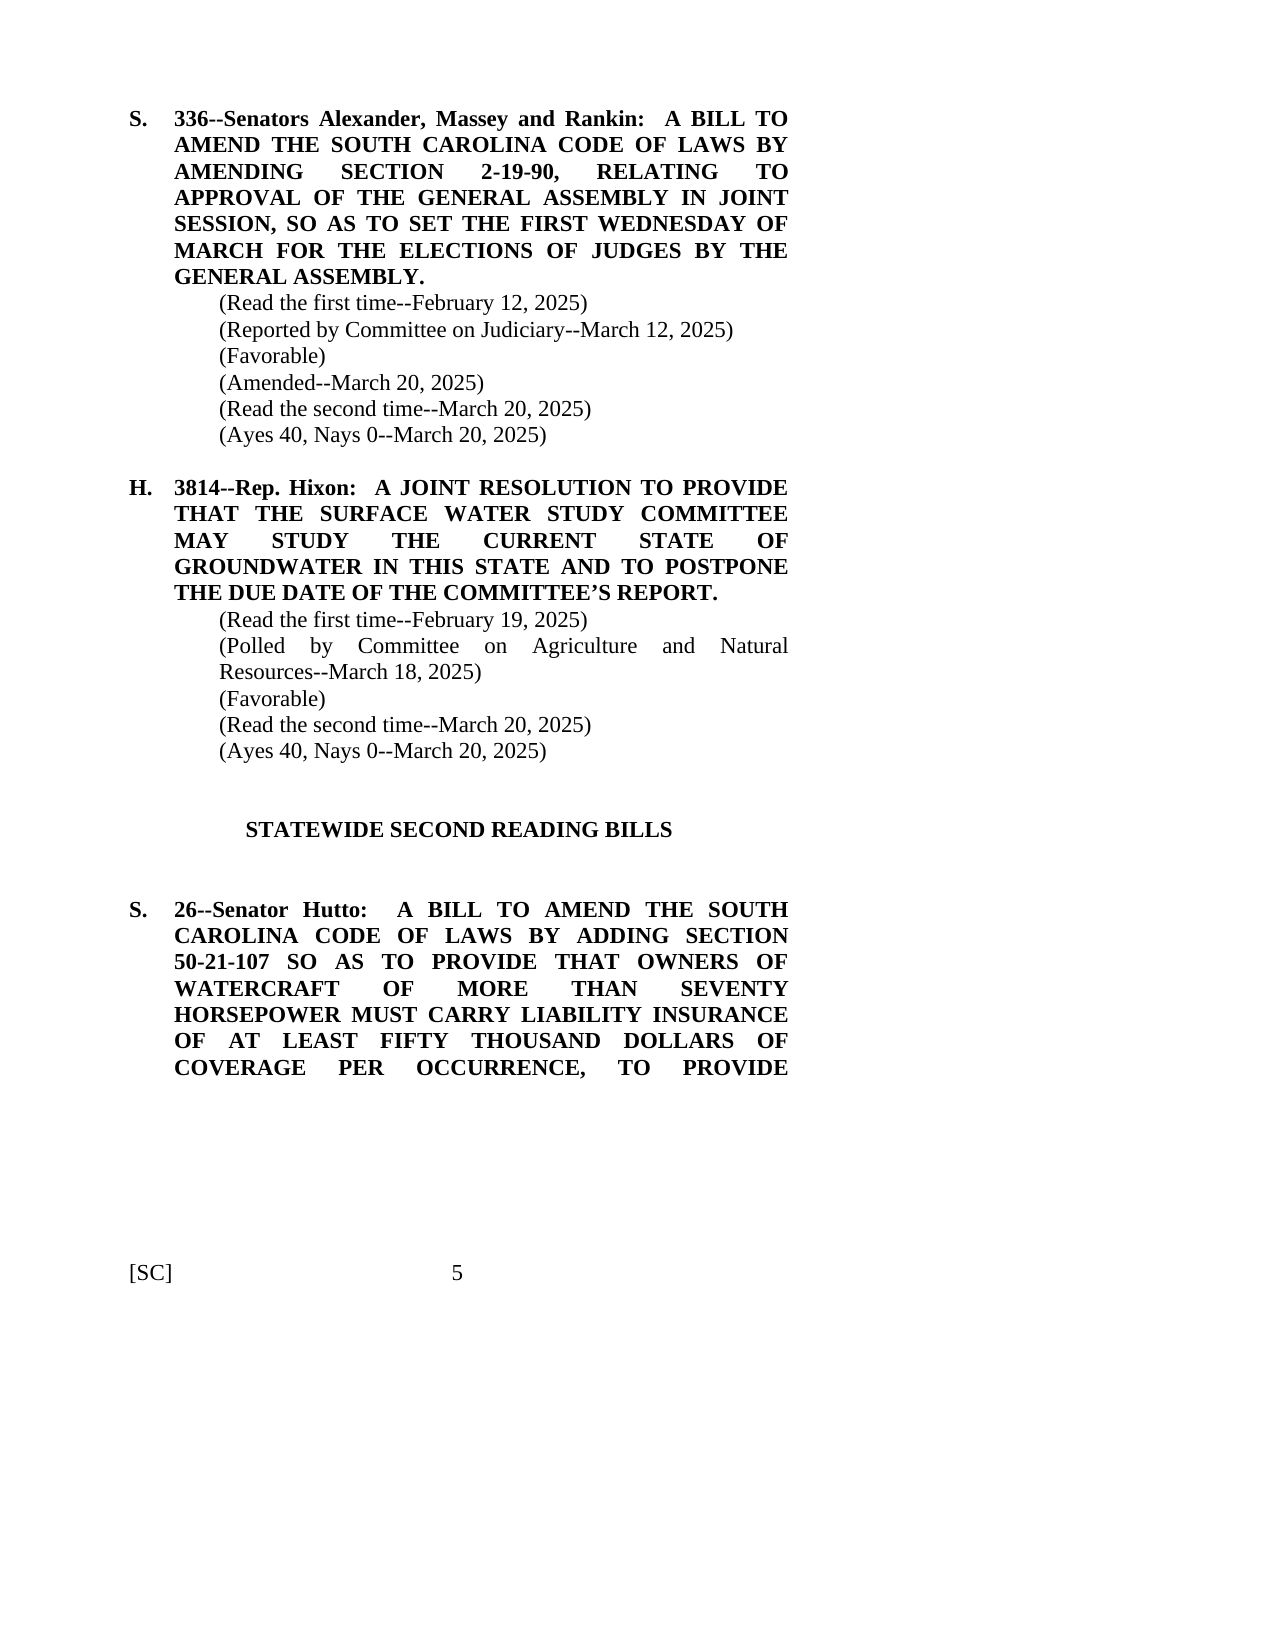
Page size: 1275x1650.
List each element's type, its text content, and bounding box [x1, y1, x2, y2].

text (Read the second time--March 20, 2025) [219, 711, 789, 737]
text (Favorable) [219, 342, 789, 368]
text (Read the first time--February 12, 2025) [219, 289, 789, 316]
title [129, 896, 789, 1212]
text (Polled by Committee on Agriculture and Natural Resources--March 18, 2025) [219, 632, 789, 685]
text (Amended--March 20, 2025) [219, 368, 789, 395]
title S. 336--Senators Alexander, Massey and Rankin: A BILL TO AMEND THE SOUTH CAROLINA CODE OF LAWS BY AMENDING SECTION 2‑19‑90, RELATING TO APPROVAL OF THE GENERAL ASSEMBLY IN JOINT SESSION, SO AS TO SET THE FIRST WEDNESDAY OF MARCH FOR THE ELECTIONS OF JUDGES BY THE GENERAL ASSEMBLY. [129, 105, 789, 289]
title H. 3814--Rep. Hixon: A JOINT RESOLUTION TO PROVIDE THAT THE SURFACE WATER STUDY COMMITTEE MAY STUDY THE CURRENT STATE OF GROUNDWATER IN THIS STATE AND TO POSTPONE THE DUE DATE OF THE COMMITTEE’S REPORT. [129, 474, 789, 606]
text (Read the first time--February 19, 2025) [219, 606, 789, 632]
text (Ayes 40, Nays 0--March 20, 2025) [219, 421, 789, 448]
text (Favorable) [219, 685, 789, 711]
subtitle STATEWIDE SECOND READING BILLS [129, 817, 789, 843]
text (Reported by Committee on Judiciary--March 12, 2025) [219, 316, 789, 342]
text (Ayes 40, Nays 0--March 20, 2025) [219, 737, 789, 764]
text (Read the second time--March 20, 2025) [219, 395, 789, 421]
